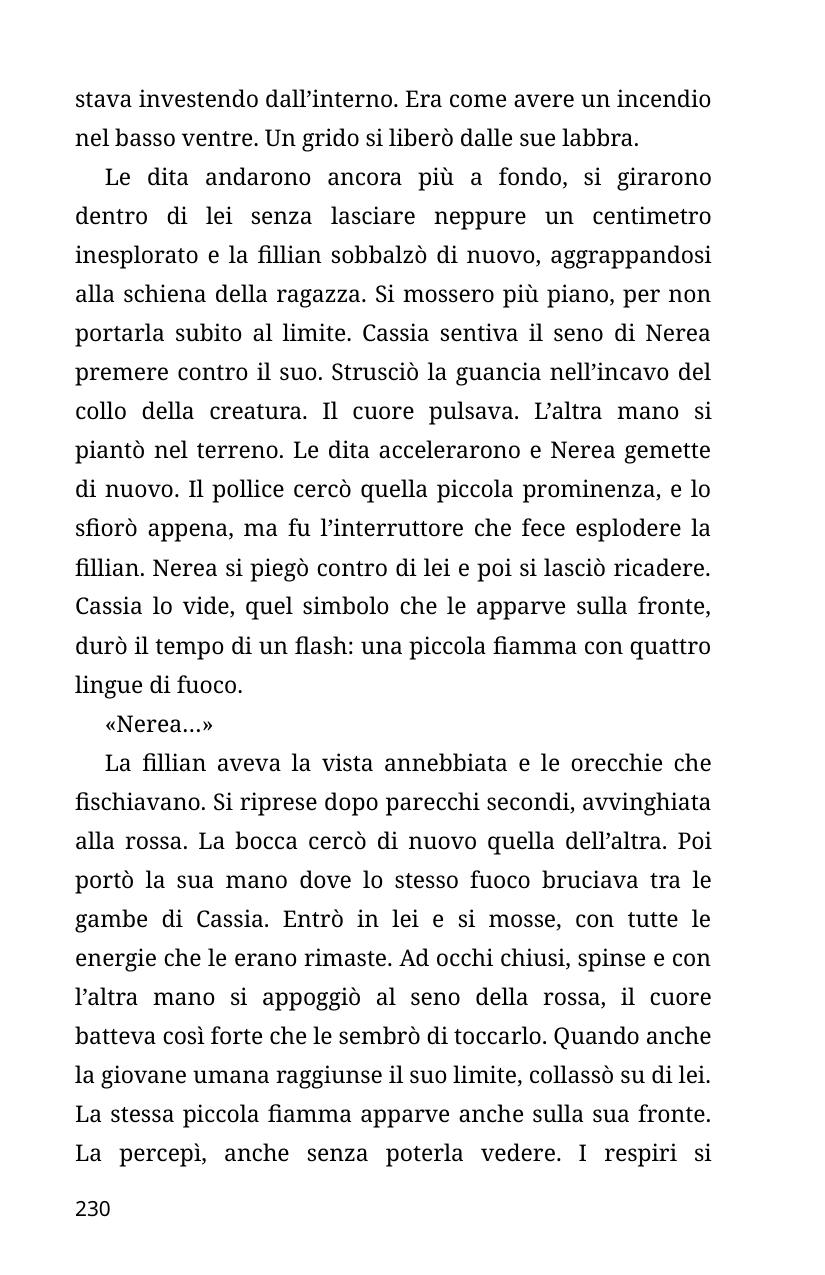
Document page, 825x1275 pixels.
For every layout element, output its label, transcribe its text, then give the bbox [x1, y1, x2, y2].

text «Nerea…» [75, 708, 712, 739]
text Le dita andarono ancora più a fondo, si girarono dentro di lei senza lasciare neppure un centimetro inesplorato e la fillian sobbalzò di nuovo, aggrappandosi alla schiena della ragazza. Si mossero più piano, per non portarla subito al limite. Cassia sentiva il seno di Nerea premere contro il suo. Strusciò la guancia nell’incavo del collo della creatura. Il cuore pulsava. L’altra mano si piantò nel terreno. Le dita accelerarono e Nerea gemette di nuovo. Il pollice cercò quella piccola prominenza, e lo sfiorò appena, ma fu l’interruttore che fece esplodere la fillian. Nerea si piegò contro di lei e poi si lasciò ricadere. Cassia lo vide, quel simbolo che le apparve sulla fronte, durò il tempo di un flash: una piccola fiamma con quattro lingue di fuoco. [75, 161, 712, 700]
